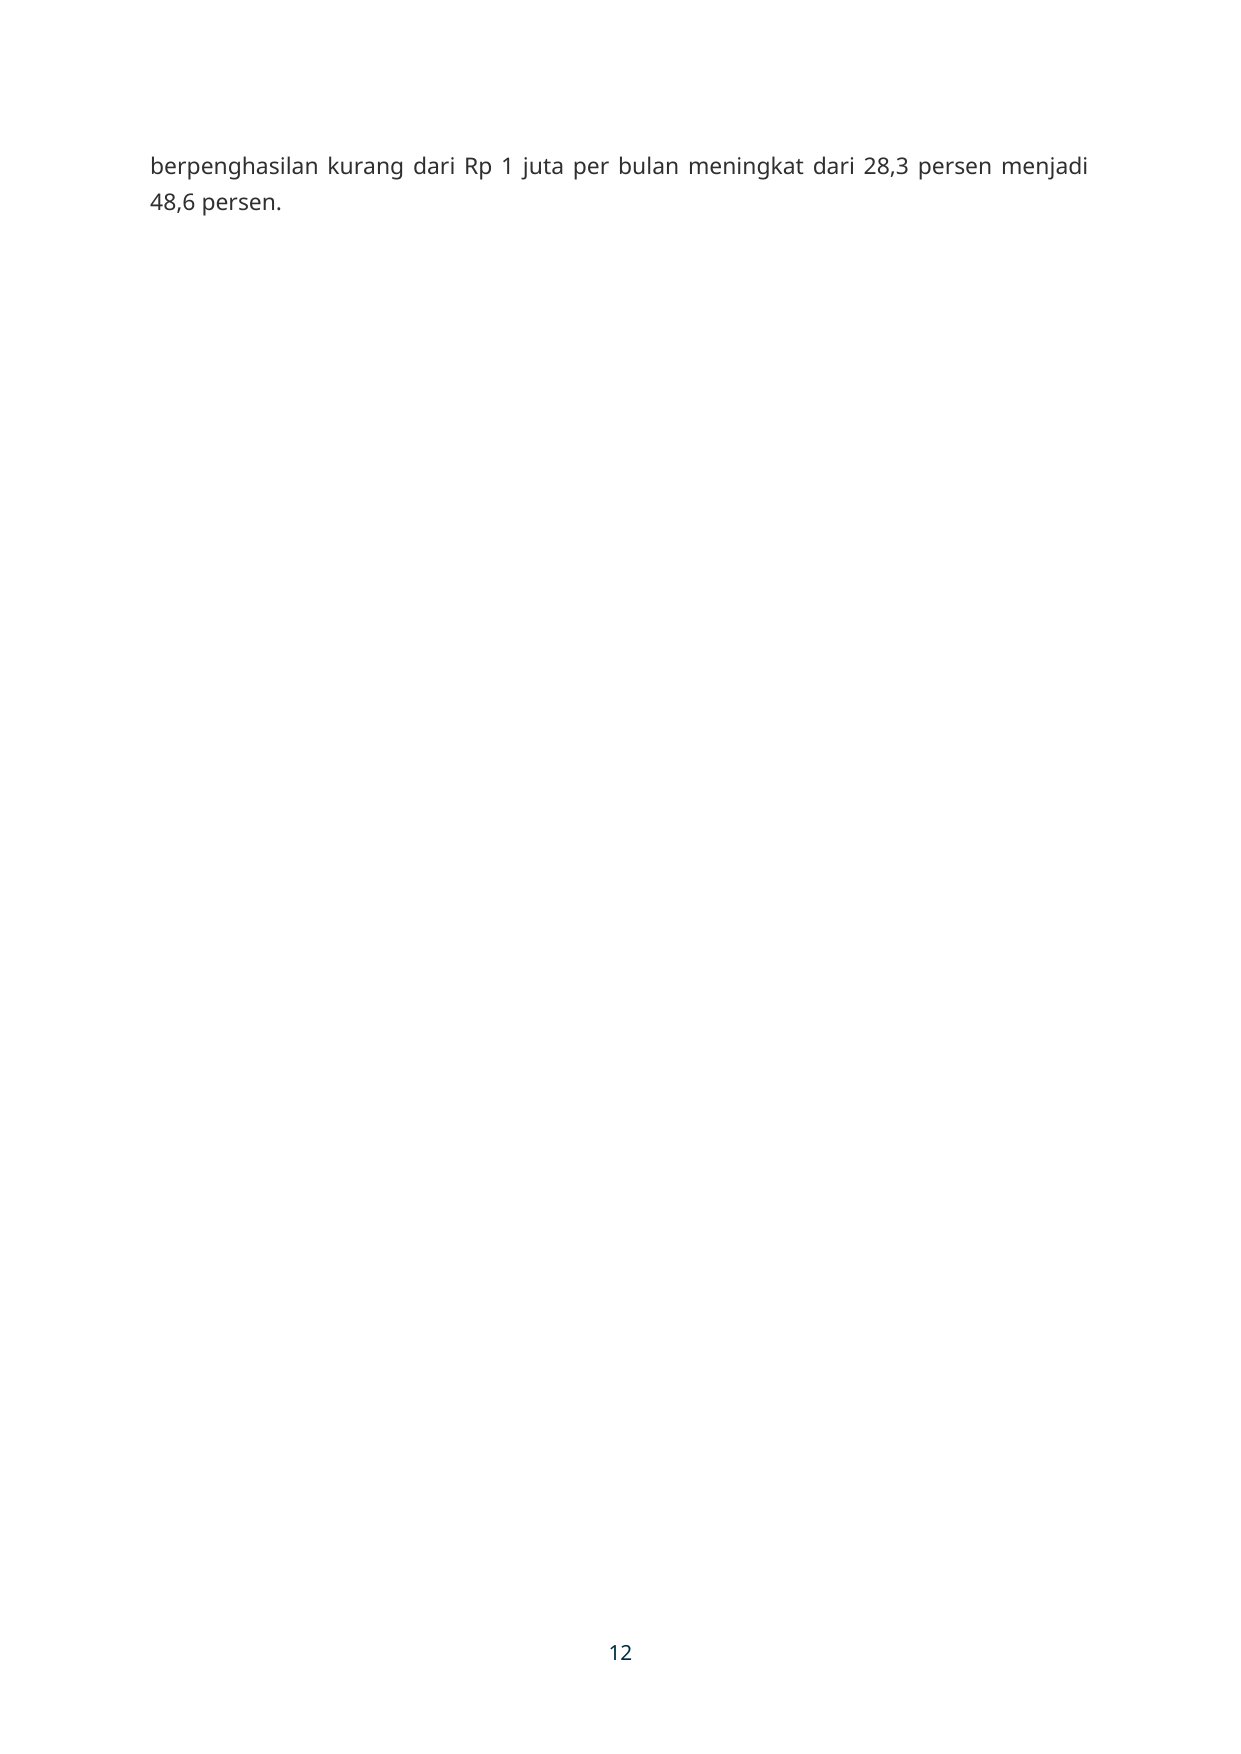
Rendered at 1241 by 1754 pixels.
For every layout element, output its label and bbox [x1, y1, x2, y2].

text [150, 150, 1090, 217]
